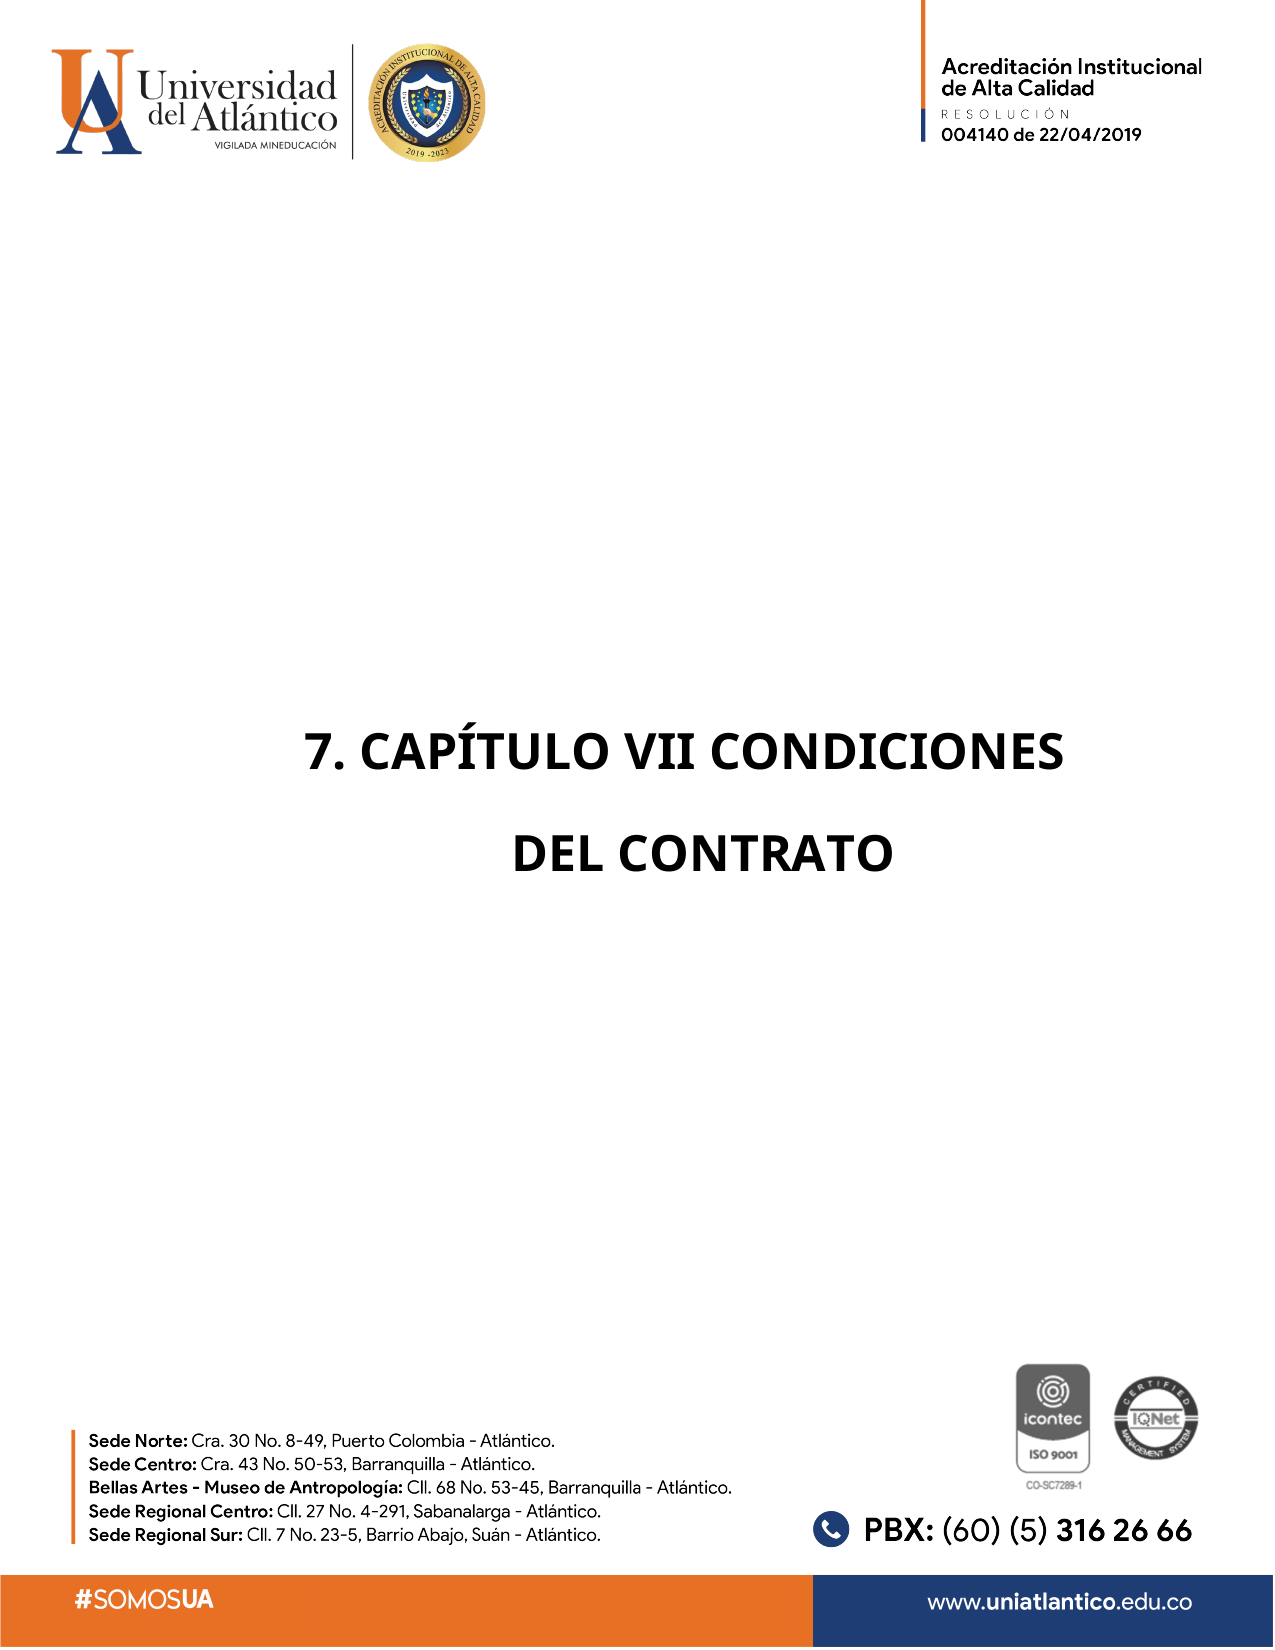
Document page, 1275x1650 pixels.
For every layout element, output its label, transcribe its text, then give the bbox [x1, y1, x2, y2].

picture [0, 1357, 1273, 1647]
picture [921, 0, 1202, 142]
picture [51, 43, 486, 162]
subtitle 7. CAPÍTULO VII CONDICIONES DEL CONTRATO [271, 716, 1098, 886]
